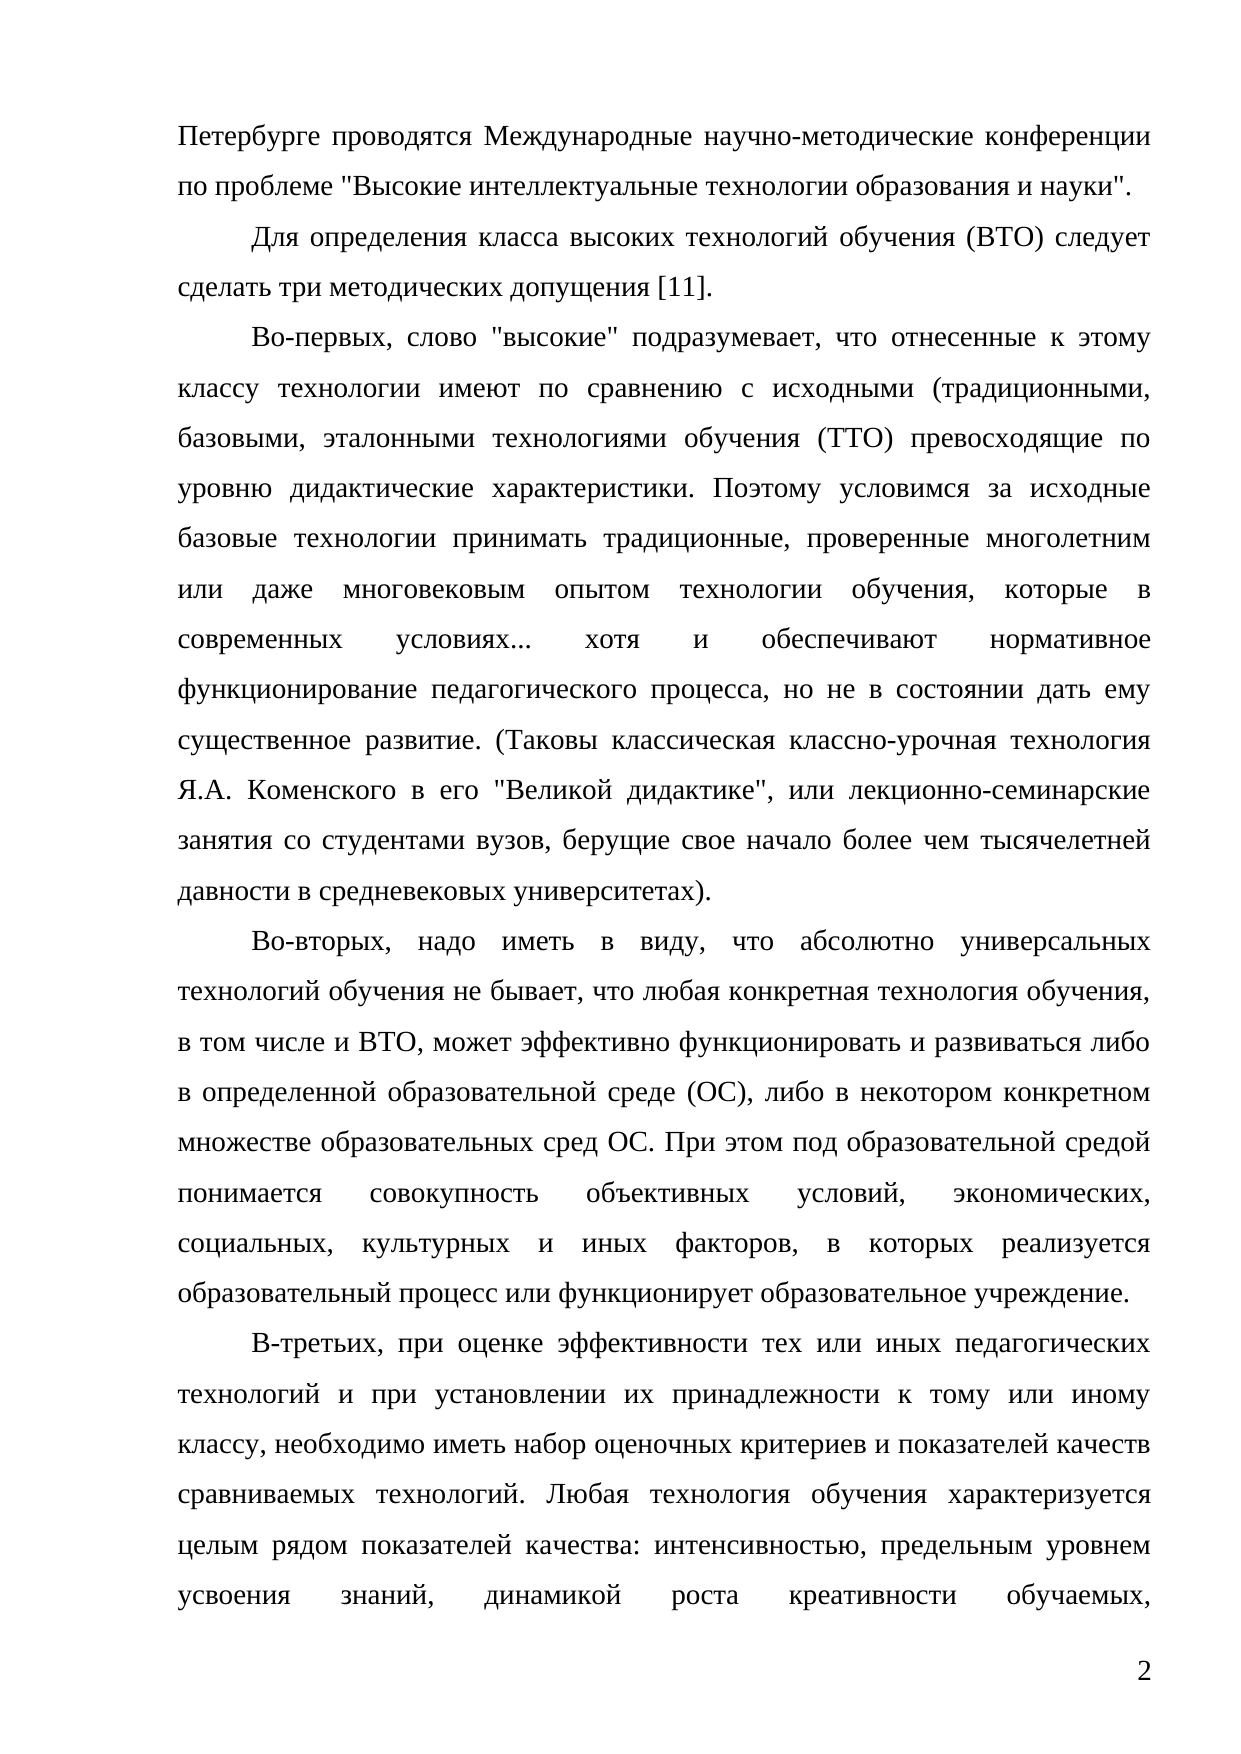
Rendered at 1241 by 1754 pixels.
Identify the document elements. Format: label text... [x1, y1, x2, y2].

text Для определения класса высоких технологий обучения (ВТО) следует сделать три методических допущения [11]. [177, 219, 1152, 303]
text Во-вторых, надо иметь в виду, что абсолютно универсальных технологий обучения не бывает, что любая конкретная технология обучения, в том числе и ВТО, может эффективно функционировать и развиваться либо в определенной образовательной среде (ОС), либо в некотором конкретном множестве образовательных сред ОС. При этом под образовательной средой понимается совокупность объективных условий, экономических, социальных, культурных и иных факторов, в которых реализуется образовательный процесс или функционирует образовательное учреждение. [177, 923, 1152, 1309]
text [177, 1326, 1152, 1611]
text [177, 118, 1152, 202]
text Во-первых, слово "высокие" подразумевает, что отнесенные к этому классу технологии имеют по сравнению с исходными (традиционными, базовыми, эталонными технологиями обучения (ТТО) превосходящие по уровню дидактические характеристики. Поэтому условимся за исходные базовые технологии принимать традиционные, проверенные многолетним или даже многовековым опытом технологии обучения, которые в современных условиях... хотя и обеспечивают нормативное функционирование педагогического процесса, но не в состоянии дать ему существенное развитие. (Таковы классическая классно-урочная технология Я.А. Коменского в его "Великой дидактике", или лекционно-семинарские занятия со студентами вузов, берущие свое начало более чем тысячелетней давности в средневековых университетах). [177, 319, 1152, 906]
